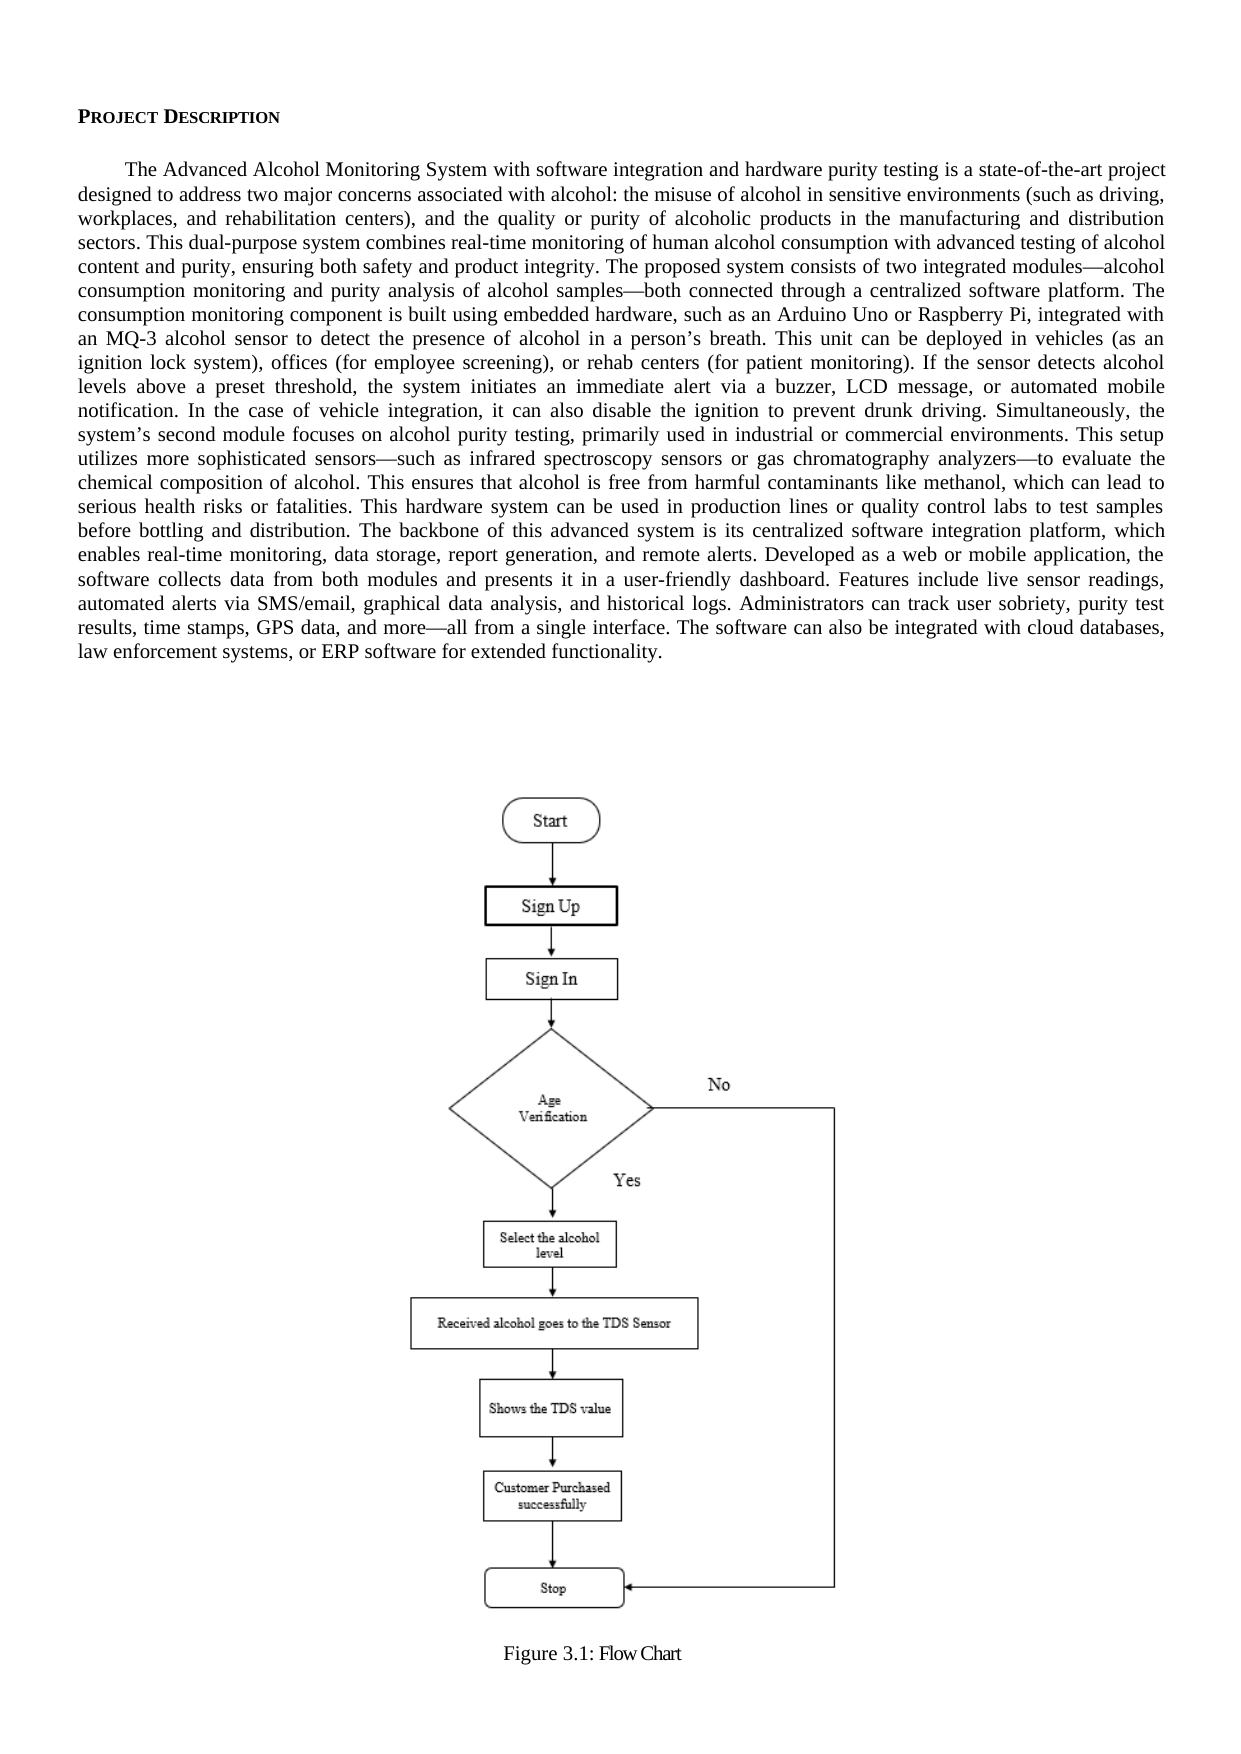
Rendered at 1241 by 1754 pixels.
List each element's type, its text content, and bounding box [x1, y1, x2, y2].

picture [246, 795, 890, 1616]
subtitle Project Description [59, 104, 1166, 128]
text The Advanced Alcohol Monitoring System with software integration and hardware purity testing is a state-of-the-art project designed to address two major concerns associated with alcohol: the misuse of alcohol in sensitive environments (such as driving, workplaces, and rehabilitation centers), and the quality or purity of alcoholic products in the manufacturing and distribution sectors. This dual-purpose system combines real-time monitoring of human alcohol consumption with advanced testing of alcohol content and purity, ensuring both safety and product integrity. The proposed system consists of two integrated modules—alcohol consumption monitoring and purity analysis of alcohol samples—both connected through a centralized software platform. The consumption monitoring component is built using embedded hardware, such as an Arduino Uno or Raspberry Pi, integrated with an MQ-3 alcohol sensor to detect the presence of alcohol in a person’s breath. This unit can be deployed in vehicles (as an ignition lock system), offices (for employee screening), or rehab centers (for patient monitoring). If the sensor detects alcohol levels above a preset threshold, the system initiates an immediate alert via a buzzer, LCD message, or automated mobile notification. In the case of vehicle integration, it can also disable the ignition to prevent drunk driving. Simultaneously, the system’s second module focuses on alcohol purity testing, primarily used in industrial or commercial environments. This setup utilizes more sophisticated sensors—such as infrared spectroscopy sensors or gas chromatography analyzers—to evaluate the chemical composition of alcohol. This ensures that alcohol is free from harmful contaminants like methanol, which can lead to serious health risks or fatalities. This hardware system can be used in production lines or quality control labs to test samples before bottling and distribution. The backbone of this advanced system is its centralized software integration platform, which enables real-time monitoring, data storage, report generation, and remote alerts. Developed as a web or mobile application, the software collects data from both modules and presents it in a user-friendly dashboard. Features include live sensor readings, automated alerts via SMS/email, graphical data analysis, and historical logs. Administrators can track user sobriety, purity test results, time stamps, GPS data, and more—all from a single interface. The software can also be integrated with cloud databases, law enforcement systems, or ERP software for extended functionality. [78, 157, 1166, 663]
text Figure 3.1: Flow Chart [69, 1641, 1117, 1665]
